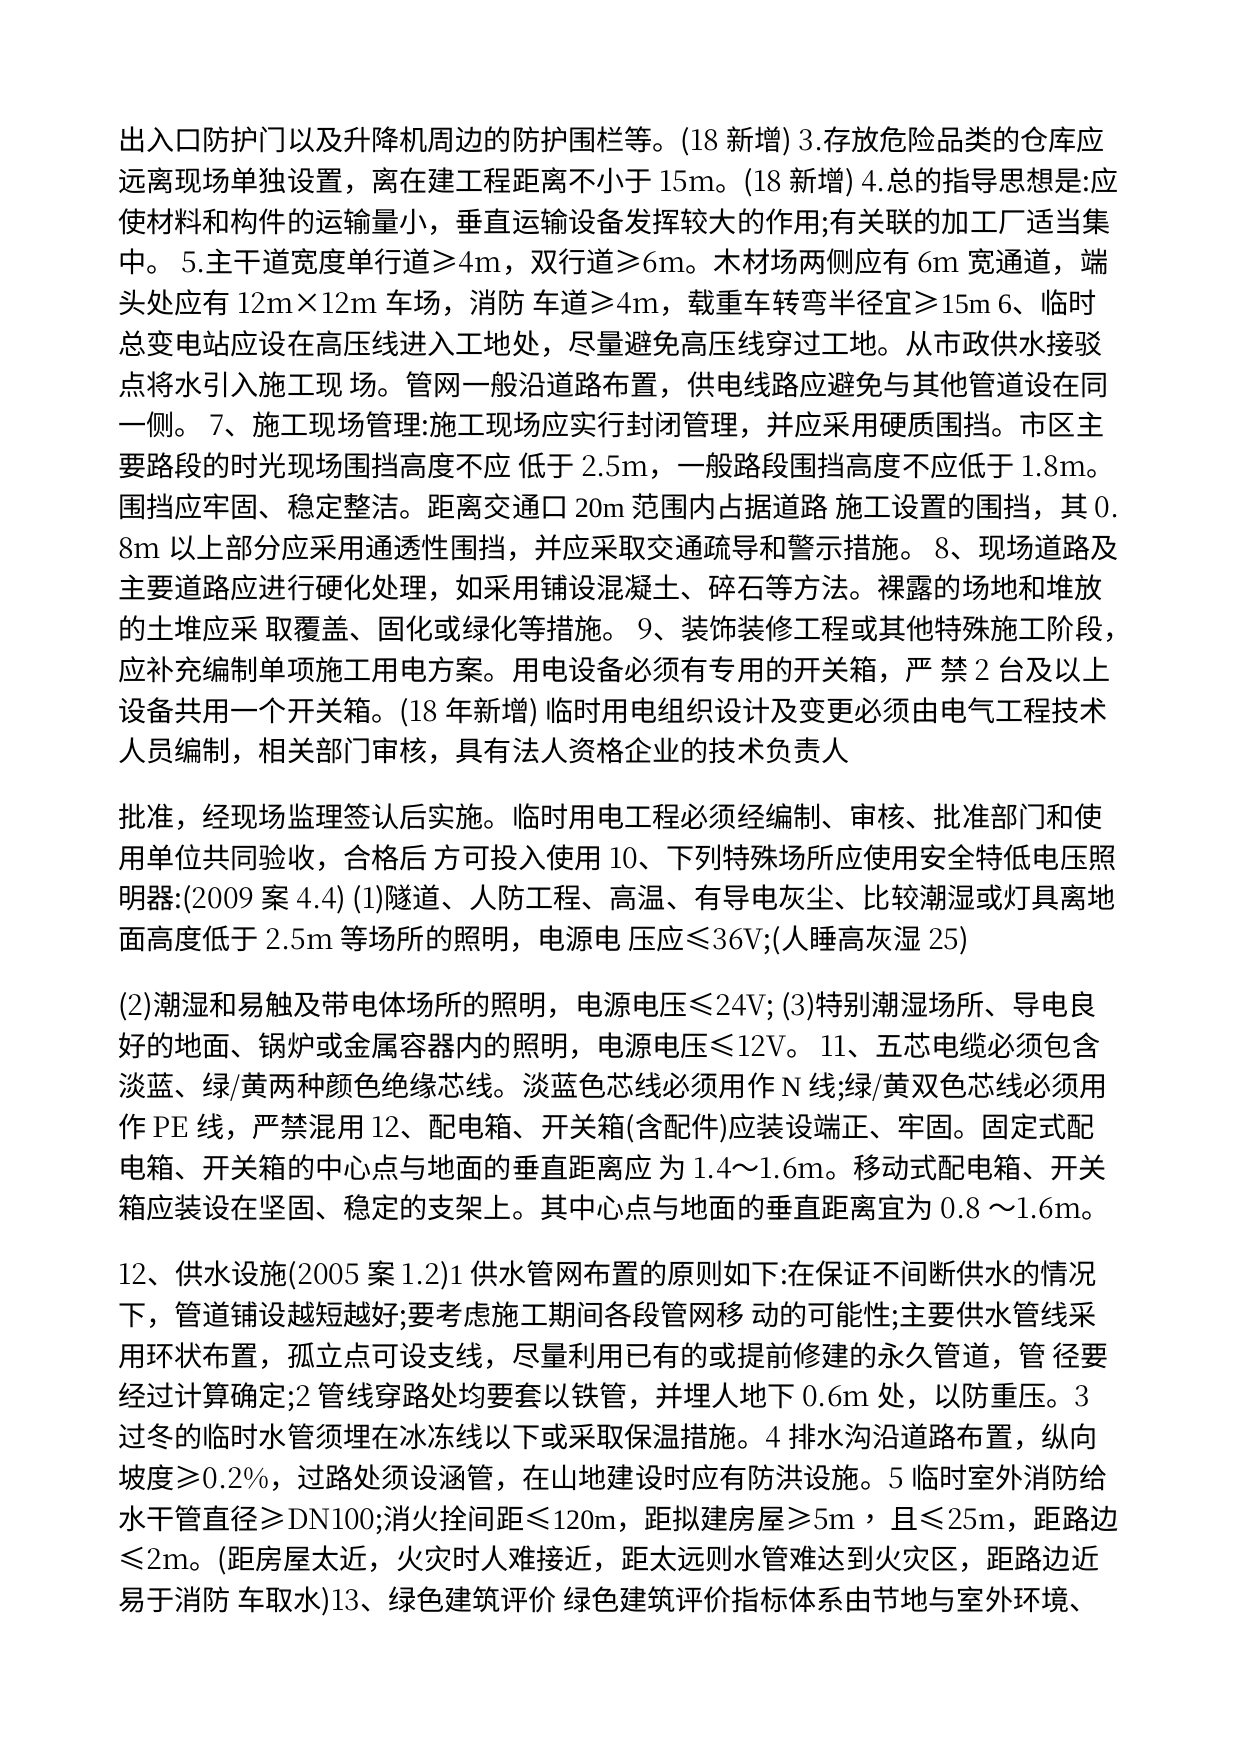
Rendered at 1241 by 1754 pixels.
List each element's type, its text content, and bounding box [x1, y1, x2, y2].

text 批准，经现场监理签认后实施。临时用电工程必须经编制、审核、批准部门和使用单位共同验收，合格后 方可投入使用 10、下列特殊场所应使用安全特低电压照明器:(2009 案 4.4) (1)隧道、人防工程、高温、有导电灰尘、比较潮湿或灯具离地面高度低于 2.5m 等场所的照明，电源电 压应≤36V;(人睡高灰湿 25) [118, 795, 1122, 958]
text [118, 1252, 1122, 1619]
text (2)潮湿和易触及带电体场所的照明，电源电压≤24V; (3)特别潮湿场所、导电良好的地面、锅炉或金属容器内的照明，电源电压≤12V。 11、五芯电缆必须包含淡蓝、绿/黄两种颜色绝缘芯线。淡蓝色芯线必须用作 N 线;绿/黄双色芯线必须用 作 PE 线，严禁混用 12、配电箱、开关箱(含配件)应装设端正、牢固。固定式配电箱、开关箱的中心点与地面的垂直距离应 为 1.4〜1.6m。移动式配电箱、开关箱应装设在坚固、稳定的支架上。其中心点与地面的垂直距离宜为 0.8 〜1.6m。 [118, 983, 1122, 1227]
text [118, 118, 1122, 770]
